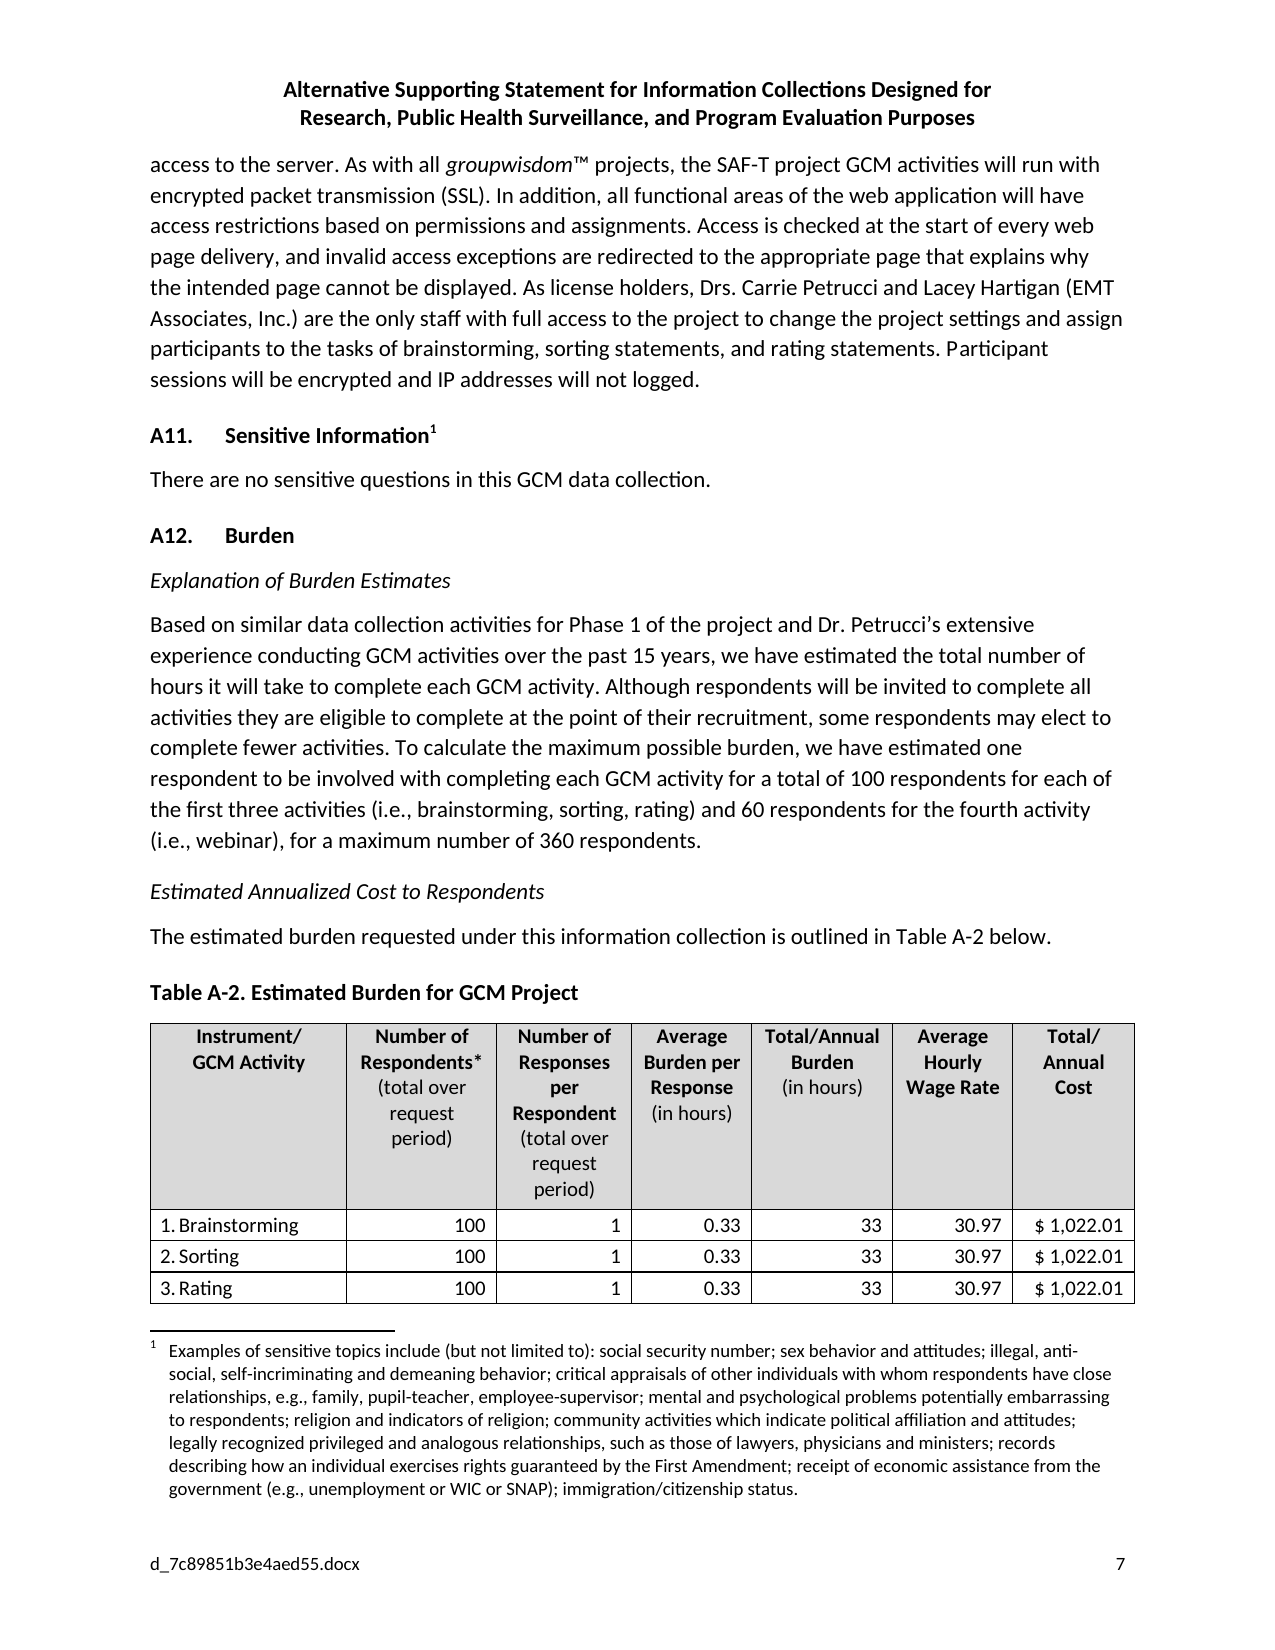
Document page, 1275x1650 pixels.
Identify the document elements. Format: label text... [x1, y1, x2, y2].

table_cell 100 [347, 1210, 496, 1240]
table_cell 33 [752, 1273, 892, 1303]
table_cell 33 [752, 1241, 892, 1271]
table_cell 30.97 [893, 1273, 1012, 1303]
table_cell 1 [497, 1210, 631, 1240]
subtitle Explanation of Burden Estimates [150, 566, 1125, 594]
text There are no sensitive questions in this GCM data collection. [150, 466, 1125, 493]
table_cell $ 1,022.01 [1013, 1241, 1134, 1271]
text Table A-2. Estimated Burden for GCM Project [150, 978, 1125, 1006]
table_cell Sorting [151, 1241, 346, 1271]
text The estimated burden requested under this information collection is outlined in Table A-2 below. [150, 922, 1125, 950]
table_cell $ 1,022.01 [1013, 1273, 1134, 1303]
table_cell Rating [151, 1273, 346, 1303]
table_cell 100 [347, 1241, 496, 1271]
subtitle A11. Sensitive Information [150, 421, 1125, 449]
subtitle A12. Burden [150, 521, 1125, 549]
table_header Total/ Annual Cost [1013, 1024, 1134, 1209]
table_header Average Hourly Wage Rate [893, 1024, 1012, 1209]
table_header Number of Respondents* (total over request period) [347, 1024, 496, 1209]
table_cell 1 [497, 1241, 631, 1271]
table_cell Brainstorming [151, 1210, 346, 1240]
table_cell 1 [497, 1273, 631, 1303]
table_cell 0.33 [632, 1273, 751, 1303]
subtitle Estimated Annualized Cost to Respondents [150, 877, 1125, 905]
table_cell 33 [752, 1210, 892, 1240]
table_header Average Burden per Response (in hours) [632, 1024, 751, 1209]
table_cell 0.33 [632, 1210, 751, 1240]
table_header Total/Annual Burden (in hours) [752, 1024, 892, 1209]
table_header Number of Responses per Respondent (total over request period) [497, 1024, 631, 1209]
text Based on similar data collection activities for Phase 1 of the project and Dr. Petrucci’s extensive experience conducting GCM activities over the past 15 years, we have estimated the total number of hours it will take to complete each GCM activity. Although respondents will be invited to complete all activities they are eligible to complete at the point of their recruitment, some respondents may elect to complete fewer activities. To calculate the maximum possible burden, we have estimated one respondent to be involved with completing each GCM activity for a total of 100 respondents for each of the first three activities (i.e., brainstorming, sorting, rating) and 60 respondents for the fourth activity (i.e., webinar), for a maximum number of 360 respondents. [150, 611, 1125, 854]
table_cell 30.97 [893, 1241, 1012, 1271]
table_cell 100 [347, 1273, 496, 1303]
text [150, 150, 1125, 393]
table_cell 30.97 [893, 1210, 1012, 1240]
table_header Instrument/ GCM Activity [151, 1024, 346, 1209]
table_cell 0.33 [632, 1241, 751, 1271]
table_cell $ 1,022.01 [1013, 1210, 1134, 1240]
